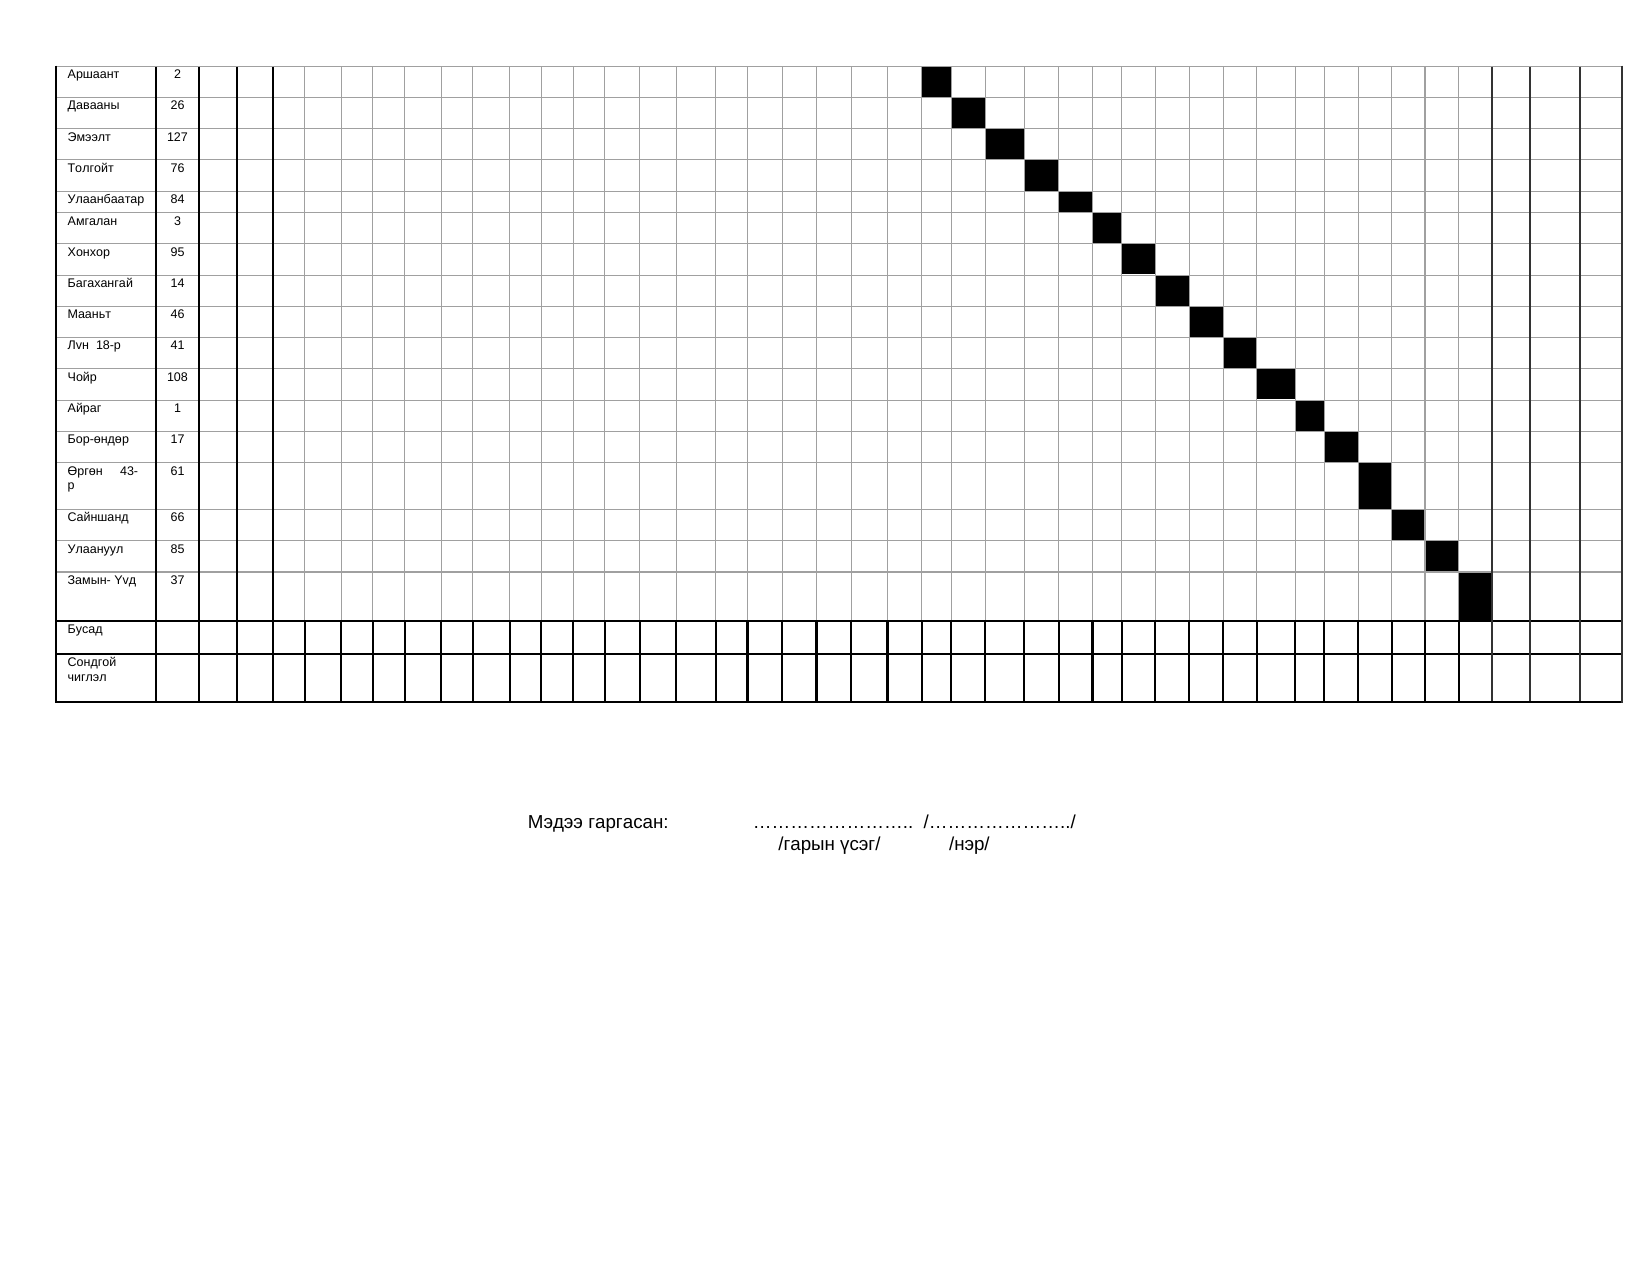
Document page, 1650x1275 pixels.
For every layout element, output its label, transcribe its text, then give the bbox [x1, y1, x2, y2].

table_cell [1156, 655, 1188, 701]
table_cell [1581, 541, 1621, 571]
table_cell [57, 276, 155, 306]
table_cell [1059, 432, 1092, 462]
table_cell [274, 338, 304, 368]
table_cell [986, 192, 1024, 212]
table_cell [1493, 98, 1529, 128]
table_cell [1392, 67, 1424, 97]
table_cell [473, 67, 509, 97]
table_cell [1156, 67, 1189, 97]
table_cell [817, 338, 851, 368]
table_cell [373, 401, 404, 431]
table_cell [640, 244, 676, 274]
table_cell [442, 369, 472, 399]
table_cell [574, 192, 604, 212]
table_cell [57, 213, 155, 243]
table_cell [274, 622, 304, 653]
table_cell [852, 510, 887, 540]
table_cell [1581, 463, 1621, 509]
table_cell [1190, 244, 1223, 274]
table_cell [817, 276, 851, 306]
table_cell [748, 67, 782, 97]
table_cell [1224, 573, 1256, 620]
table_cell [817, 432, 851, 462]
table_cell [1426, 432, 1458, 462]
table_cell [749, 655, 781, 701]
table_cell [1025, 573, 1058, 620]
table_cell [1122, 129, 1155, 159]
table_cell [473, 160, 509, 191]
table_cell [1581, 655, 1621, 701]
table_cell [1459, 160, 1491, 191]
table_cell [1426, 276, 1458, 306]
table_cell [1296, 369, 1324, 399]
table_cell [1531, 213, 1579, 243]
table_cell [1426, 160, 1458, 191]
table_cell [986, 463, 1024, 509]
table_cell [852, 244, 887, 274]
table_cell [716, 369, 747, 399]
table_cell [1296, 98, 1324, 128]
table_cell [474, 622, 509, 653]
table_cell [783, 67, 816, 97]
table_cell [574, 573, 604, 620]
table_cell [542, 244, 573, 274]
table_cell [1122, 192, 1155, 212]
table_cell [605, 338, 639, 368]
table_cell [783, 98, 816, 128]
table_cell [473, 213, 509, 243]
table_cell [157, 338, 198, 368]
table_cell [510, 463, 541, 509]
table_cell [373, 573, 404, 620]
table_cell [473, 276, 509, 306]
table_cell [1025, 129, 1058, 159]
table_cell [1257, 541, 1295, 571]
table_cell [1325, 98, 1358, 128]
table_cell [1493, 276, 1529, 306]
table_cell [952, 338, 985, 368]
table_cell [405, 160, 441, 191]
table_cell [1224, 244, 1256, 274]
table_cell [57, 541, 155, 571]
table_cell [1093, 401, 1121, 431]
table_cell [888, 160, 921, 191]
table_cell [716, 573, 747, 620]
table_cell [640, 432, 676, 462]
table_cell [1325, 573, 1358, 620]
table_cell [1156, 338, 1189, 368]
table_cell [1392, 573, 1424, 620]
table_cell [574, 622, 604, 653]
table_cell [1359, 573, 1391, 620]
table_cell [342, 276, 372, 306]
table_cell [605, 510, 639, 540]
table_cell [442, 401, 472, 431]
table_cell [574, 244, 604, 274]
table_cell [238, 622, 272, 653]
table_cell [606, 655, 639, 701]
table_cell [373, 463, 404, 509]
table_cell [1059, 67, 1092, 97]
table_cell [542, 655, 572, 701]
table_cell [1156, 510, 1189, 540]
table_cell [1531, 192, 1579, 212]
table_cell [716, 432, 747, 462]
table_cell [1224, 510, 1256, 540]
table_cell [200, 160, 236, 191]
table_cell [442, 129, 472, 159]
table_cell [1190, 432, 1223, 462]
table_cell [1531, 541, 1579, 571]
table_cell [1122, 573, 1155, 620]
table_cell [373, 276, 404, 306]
text Мэдээ гаргасан: …………………….. /…………………../ [103, 811, 1500, 833]
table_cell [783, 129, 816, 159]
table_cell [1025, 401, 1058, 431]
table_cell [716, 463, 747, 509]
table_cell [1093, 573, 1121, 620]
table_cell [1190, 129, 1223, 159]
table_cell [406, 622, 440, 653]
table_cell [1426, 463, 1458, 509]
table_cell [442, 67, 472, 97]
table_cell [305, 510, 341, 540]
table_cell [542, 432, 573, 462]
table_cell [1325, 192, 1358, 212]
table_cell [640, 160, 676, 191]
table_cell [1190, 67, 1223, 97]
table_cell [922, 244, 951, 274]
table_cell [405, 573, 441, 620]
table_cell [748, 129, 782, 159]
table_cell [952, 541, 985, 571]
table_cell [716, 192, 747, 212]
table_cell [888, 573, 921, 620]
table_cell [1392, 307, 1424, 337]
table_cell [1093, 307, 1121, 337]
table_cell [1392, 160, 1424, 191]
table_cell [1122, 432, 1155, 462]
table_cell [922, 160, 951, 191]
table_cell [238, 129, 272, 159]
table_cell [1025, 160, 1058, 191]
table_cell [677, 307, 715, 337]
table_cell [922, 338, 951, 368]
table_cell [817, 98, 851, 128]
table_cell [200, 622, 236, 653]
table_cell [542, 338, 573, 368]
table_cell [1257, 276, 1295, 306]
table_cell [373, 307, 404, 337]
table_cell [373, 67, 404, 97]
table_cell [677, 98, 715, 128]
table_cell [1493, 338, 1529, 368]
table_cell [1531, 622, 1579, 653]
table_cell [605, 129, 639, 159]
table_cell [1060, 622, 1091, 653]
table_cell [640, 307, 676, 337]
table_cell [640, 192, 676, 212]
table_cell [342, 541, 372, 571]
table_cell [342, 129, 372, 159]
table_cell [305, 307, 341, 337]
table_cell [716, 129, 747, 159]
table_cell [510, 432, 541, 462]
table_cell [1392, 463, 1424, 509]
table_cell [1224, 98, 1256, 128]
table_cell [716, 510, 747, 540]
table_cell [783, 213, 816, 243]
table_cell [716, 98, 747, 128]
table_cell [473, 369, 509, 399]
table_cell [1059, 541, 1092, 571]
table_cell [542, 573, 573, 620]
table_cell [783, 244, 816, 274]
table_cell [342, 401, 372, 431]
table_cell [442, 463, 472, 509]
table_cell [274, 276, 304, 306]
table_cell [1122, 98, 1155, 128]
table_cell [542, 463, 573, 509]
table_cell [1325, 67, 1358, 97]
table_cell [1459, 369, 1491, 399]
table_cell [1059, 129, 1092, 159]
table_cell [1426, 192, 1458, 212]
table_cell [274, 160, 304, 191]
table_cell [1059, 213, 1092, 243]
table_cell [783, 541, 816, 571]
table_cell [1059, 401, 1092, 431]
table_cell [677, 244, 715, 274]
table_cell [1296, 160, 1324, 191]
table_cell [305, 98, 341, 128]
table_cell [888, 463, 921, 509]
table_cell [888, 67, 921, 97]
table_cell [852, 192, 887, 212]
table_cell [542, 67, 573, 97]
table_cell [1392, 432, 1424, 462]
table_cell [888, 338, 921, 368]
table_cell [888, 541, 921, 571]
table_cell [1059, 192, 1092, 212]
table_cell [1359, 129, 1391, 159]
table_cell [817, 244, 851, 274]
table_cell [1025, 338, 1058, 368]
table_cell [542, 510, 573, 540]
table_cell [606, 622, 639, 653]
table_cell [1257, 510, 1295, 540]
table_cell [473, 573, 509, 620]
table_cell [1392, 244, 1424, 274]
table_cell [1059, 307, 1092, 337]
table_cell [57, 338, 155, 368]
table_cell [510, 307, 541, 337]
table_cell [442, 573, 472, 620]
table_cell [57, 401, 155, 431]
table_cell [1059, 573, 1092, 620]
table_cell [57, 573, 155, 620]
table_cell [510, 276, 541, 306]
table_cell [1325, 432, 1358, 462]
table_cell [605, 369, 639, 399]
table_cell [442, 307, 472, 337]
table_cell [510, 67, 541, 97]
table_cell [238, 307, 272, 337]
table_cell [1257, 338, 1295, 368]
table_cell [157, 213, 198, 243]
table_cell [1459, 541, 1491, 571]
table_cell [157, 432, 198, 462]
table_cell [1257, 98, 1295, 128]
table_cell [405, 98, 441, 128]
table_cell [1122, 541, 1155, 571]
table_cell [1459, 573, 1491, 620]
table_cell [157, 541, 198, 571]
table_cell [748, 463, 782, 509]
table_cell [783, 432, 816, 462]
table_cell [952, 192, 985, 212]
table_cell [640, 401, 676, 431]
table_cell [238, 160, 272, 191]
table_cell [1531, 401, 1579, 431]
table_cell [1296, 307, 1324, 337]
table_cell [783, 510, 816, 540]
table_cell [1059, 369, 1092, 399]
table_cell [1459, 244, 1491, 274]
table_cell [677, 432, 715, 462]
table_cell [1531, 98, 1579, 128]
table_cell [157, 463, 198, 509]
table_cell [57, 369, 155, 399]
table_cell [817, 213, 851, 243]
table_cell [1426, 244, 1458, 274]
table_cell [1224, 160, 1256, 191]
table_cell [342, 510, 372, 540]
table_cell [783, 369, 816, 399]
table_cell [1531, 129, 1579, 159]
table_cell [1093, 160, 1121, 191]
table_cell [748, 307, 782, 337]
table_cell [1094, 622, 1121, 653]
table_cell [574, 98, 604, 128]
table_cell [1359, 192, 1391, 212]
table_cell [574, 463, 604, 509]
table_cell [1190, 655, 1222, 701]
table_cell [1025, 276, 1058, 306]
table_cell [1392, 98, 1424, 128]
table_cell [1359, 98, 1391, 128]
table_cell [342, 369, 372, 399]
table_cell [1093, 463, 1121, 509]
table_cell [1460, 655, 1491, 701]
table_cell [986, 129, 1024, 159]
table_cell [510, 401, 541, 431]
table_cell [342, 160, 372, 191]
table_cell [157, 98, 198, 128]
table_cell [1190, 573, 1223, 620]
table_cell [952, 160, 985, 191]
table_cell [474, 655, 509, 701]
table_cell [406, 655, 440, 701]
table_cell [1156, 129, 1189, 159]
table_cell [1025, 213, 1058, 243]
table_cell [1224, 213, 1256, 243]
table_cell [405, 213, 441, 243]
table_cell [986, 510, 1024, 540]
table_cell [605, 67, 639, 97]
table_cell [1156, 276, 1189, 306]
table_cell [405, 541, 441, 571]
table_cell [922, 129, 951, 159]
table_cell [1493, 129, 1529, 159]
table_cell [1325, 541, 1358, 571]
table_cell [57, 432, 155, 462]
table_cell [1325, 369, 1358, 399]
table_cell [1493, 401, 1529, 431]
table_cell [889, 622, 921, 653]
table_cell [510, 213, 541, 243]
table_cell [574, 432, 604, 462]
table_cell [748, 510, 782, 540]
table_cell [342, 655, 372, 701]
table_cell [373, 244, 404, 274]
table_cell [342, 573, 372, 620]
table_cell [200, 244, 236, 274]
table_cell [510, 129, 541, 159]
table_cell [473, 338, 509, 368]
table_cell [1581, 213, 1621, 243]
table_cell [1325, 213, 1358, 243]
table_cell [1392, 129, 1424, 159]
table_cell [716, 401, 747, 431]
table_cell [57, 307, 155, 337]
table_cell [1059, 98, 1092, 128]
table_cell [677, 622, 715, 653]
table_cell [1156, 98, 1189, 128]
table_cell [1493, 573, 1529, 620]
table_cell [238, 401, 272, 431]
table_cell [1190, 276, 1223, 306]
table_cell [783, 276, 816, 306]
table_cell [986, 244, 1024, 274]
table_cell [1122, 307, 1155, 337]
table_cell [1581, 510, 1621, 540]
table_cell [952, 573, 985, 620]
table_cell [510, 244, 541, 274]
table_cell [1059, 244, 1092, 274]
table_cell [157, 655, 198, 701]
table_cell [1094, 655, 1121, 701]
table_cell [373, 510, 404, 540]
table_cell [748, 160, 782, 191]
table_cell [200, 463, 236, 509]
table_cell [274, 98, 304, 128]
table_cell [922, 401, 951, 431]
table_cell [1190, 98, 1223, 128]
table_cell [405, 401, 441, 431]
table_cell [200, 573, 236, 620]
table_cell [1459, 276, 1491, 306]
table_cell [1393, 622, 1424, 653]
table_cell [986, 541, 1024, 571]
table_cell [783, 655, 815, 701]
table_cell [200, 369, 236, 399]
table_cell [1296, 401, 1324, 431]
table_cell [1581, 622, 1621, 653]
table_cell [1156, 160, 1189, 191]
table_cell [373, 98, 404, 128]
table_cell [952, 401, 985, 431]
text /гарын үсэг/ /нэр/ [103, 833, 1500, 854]
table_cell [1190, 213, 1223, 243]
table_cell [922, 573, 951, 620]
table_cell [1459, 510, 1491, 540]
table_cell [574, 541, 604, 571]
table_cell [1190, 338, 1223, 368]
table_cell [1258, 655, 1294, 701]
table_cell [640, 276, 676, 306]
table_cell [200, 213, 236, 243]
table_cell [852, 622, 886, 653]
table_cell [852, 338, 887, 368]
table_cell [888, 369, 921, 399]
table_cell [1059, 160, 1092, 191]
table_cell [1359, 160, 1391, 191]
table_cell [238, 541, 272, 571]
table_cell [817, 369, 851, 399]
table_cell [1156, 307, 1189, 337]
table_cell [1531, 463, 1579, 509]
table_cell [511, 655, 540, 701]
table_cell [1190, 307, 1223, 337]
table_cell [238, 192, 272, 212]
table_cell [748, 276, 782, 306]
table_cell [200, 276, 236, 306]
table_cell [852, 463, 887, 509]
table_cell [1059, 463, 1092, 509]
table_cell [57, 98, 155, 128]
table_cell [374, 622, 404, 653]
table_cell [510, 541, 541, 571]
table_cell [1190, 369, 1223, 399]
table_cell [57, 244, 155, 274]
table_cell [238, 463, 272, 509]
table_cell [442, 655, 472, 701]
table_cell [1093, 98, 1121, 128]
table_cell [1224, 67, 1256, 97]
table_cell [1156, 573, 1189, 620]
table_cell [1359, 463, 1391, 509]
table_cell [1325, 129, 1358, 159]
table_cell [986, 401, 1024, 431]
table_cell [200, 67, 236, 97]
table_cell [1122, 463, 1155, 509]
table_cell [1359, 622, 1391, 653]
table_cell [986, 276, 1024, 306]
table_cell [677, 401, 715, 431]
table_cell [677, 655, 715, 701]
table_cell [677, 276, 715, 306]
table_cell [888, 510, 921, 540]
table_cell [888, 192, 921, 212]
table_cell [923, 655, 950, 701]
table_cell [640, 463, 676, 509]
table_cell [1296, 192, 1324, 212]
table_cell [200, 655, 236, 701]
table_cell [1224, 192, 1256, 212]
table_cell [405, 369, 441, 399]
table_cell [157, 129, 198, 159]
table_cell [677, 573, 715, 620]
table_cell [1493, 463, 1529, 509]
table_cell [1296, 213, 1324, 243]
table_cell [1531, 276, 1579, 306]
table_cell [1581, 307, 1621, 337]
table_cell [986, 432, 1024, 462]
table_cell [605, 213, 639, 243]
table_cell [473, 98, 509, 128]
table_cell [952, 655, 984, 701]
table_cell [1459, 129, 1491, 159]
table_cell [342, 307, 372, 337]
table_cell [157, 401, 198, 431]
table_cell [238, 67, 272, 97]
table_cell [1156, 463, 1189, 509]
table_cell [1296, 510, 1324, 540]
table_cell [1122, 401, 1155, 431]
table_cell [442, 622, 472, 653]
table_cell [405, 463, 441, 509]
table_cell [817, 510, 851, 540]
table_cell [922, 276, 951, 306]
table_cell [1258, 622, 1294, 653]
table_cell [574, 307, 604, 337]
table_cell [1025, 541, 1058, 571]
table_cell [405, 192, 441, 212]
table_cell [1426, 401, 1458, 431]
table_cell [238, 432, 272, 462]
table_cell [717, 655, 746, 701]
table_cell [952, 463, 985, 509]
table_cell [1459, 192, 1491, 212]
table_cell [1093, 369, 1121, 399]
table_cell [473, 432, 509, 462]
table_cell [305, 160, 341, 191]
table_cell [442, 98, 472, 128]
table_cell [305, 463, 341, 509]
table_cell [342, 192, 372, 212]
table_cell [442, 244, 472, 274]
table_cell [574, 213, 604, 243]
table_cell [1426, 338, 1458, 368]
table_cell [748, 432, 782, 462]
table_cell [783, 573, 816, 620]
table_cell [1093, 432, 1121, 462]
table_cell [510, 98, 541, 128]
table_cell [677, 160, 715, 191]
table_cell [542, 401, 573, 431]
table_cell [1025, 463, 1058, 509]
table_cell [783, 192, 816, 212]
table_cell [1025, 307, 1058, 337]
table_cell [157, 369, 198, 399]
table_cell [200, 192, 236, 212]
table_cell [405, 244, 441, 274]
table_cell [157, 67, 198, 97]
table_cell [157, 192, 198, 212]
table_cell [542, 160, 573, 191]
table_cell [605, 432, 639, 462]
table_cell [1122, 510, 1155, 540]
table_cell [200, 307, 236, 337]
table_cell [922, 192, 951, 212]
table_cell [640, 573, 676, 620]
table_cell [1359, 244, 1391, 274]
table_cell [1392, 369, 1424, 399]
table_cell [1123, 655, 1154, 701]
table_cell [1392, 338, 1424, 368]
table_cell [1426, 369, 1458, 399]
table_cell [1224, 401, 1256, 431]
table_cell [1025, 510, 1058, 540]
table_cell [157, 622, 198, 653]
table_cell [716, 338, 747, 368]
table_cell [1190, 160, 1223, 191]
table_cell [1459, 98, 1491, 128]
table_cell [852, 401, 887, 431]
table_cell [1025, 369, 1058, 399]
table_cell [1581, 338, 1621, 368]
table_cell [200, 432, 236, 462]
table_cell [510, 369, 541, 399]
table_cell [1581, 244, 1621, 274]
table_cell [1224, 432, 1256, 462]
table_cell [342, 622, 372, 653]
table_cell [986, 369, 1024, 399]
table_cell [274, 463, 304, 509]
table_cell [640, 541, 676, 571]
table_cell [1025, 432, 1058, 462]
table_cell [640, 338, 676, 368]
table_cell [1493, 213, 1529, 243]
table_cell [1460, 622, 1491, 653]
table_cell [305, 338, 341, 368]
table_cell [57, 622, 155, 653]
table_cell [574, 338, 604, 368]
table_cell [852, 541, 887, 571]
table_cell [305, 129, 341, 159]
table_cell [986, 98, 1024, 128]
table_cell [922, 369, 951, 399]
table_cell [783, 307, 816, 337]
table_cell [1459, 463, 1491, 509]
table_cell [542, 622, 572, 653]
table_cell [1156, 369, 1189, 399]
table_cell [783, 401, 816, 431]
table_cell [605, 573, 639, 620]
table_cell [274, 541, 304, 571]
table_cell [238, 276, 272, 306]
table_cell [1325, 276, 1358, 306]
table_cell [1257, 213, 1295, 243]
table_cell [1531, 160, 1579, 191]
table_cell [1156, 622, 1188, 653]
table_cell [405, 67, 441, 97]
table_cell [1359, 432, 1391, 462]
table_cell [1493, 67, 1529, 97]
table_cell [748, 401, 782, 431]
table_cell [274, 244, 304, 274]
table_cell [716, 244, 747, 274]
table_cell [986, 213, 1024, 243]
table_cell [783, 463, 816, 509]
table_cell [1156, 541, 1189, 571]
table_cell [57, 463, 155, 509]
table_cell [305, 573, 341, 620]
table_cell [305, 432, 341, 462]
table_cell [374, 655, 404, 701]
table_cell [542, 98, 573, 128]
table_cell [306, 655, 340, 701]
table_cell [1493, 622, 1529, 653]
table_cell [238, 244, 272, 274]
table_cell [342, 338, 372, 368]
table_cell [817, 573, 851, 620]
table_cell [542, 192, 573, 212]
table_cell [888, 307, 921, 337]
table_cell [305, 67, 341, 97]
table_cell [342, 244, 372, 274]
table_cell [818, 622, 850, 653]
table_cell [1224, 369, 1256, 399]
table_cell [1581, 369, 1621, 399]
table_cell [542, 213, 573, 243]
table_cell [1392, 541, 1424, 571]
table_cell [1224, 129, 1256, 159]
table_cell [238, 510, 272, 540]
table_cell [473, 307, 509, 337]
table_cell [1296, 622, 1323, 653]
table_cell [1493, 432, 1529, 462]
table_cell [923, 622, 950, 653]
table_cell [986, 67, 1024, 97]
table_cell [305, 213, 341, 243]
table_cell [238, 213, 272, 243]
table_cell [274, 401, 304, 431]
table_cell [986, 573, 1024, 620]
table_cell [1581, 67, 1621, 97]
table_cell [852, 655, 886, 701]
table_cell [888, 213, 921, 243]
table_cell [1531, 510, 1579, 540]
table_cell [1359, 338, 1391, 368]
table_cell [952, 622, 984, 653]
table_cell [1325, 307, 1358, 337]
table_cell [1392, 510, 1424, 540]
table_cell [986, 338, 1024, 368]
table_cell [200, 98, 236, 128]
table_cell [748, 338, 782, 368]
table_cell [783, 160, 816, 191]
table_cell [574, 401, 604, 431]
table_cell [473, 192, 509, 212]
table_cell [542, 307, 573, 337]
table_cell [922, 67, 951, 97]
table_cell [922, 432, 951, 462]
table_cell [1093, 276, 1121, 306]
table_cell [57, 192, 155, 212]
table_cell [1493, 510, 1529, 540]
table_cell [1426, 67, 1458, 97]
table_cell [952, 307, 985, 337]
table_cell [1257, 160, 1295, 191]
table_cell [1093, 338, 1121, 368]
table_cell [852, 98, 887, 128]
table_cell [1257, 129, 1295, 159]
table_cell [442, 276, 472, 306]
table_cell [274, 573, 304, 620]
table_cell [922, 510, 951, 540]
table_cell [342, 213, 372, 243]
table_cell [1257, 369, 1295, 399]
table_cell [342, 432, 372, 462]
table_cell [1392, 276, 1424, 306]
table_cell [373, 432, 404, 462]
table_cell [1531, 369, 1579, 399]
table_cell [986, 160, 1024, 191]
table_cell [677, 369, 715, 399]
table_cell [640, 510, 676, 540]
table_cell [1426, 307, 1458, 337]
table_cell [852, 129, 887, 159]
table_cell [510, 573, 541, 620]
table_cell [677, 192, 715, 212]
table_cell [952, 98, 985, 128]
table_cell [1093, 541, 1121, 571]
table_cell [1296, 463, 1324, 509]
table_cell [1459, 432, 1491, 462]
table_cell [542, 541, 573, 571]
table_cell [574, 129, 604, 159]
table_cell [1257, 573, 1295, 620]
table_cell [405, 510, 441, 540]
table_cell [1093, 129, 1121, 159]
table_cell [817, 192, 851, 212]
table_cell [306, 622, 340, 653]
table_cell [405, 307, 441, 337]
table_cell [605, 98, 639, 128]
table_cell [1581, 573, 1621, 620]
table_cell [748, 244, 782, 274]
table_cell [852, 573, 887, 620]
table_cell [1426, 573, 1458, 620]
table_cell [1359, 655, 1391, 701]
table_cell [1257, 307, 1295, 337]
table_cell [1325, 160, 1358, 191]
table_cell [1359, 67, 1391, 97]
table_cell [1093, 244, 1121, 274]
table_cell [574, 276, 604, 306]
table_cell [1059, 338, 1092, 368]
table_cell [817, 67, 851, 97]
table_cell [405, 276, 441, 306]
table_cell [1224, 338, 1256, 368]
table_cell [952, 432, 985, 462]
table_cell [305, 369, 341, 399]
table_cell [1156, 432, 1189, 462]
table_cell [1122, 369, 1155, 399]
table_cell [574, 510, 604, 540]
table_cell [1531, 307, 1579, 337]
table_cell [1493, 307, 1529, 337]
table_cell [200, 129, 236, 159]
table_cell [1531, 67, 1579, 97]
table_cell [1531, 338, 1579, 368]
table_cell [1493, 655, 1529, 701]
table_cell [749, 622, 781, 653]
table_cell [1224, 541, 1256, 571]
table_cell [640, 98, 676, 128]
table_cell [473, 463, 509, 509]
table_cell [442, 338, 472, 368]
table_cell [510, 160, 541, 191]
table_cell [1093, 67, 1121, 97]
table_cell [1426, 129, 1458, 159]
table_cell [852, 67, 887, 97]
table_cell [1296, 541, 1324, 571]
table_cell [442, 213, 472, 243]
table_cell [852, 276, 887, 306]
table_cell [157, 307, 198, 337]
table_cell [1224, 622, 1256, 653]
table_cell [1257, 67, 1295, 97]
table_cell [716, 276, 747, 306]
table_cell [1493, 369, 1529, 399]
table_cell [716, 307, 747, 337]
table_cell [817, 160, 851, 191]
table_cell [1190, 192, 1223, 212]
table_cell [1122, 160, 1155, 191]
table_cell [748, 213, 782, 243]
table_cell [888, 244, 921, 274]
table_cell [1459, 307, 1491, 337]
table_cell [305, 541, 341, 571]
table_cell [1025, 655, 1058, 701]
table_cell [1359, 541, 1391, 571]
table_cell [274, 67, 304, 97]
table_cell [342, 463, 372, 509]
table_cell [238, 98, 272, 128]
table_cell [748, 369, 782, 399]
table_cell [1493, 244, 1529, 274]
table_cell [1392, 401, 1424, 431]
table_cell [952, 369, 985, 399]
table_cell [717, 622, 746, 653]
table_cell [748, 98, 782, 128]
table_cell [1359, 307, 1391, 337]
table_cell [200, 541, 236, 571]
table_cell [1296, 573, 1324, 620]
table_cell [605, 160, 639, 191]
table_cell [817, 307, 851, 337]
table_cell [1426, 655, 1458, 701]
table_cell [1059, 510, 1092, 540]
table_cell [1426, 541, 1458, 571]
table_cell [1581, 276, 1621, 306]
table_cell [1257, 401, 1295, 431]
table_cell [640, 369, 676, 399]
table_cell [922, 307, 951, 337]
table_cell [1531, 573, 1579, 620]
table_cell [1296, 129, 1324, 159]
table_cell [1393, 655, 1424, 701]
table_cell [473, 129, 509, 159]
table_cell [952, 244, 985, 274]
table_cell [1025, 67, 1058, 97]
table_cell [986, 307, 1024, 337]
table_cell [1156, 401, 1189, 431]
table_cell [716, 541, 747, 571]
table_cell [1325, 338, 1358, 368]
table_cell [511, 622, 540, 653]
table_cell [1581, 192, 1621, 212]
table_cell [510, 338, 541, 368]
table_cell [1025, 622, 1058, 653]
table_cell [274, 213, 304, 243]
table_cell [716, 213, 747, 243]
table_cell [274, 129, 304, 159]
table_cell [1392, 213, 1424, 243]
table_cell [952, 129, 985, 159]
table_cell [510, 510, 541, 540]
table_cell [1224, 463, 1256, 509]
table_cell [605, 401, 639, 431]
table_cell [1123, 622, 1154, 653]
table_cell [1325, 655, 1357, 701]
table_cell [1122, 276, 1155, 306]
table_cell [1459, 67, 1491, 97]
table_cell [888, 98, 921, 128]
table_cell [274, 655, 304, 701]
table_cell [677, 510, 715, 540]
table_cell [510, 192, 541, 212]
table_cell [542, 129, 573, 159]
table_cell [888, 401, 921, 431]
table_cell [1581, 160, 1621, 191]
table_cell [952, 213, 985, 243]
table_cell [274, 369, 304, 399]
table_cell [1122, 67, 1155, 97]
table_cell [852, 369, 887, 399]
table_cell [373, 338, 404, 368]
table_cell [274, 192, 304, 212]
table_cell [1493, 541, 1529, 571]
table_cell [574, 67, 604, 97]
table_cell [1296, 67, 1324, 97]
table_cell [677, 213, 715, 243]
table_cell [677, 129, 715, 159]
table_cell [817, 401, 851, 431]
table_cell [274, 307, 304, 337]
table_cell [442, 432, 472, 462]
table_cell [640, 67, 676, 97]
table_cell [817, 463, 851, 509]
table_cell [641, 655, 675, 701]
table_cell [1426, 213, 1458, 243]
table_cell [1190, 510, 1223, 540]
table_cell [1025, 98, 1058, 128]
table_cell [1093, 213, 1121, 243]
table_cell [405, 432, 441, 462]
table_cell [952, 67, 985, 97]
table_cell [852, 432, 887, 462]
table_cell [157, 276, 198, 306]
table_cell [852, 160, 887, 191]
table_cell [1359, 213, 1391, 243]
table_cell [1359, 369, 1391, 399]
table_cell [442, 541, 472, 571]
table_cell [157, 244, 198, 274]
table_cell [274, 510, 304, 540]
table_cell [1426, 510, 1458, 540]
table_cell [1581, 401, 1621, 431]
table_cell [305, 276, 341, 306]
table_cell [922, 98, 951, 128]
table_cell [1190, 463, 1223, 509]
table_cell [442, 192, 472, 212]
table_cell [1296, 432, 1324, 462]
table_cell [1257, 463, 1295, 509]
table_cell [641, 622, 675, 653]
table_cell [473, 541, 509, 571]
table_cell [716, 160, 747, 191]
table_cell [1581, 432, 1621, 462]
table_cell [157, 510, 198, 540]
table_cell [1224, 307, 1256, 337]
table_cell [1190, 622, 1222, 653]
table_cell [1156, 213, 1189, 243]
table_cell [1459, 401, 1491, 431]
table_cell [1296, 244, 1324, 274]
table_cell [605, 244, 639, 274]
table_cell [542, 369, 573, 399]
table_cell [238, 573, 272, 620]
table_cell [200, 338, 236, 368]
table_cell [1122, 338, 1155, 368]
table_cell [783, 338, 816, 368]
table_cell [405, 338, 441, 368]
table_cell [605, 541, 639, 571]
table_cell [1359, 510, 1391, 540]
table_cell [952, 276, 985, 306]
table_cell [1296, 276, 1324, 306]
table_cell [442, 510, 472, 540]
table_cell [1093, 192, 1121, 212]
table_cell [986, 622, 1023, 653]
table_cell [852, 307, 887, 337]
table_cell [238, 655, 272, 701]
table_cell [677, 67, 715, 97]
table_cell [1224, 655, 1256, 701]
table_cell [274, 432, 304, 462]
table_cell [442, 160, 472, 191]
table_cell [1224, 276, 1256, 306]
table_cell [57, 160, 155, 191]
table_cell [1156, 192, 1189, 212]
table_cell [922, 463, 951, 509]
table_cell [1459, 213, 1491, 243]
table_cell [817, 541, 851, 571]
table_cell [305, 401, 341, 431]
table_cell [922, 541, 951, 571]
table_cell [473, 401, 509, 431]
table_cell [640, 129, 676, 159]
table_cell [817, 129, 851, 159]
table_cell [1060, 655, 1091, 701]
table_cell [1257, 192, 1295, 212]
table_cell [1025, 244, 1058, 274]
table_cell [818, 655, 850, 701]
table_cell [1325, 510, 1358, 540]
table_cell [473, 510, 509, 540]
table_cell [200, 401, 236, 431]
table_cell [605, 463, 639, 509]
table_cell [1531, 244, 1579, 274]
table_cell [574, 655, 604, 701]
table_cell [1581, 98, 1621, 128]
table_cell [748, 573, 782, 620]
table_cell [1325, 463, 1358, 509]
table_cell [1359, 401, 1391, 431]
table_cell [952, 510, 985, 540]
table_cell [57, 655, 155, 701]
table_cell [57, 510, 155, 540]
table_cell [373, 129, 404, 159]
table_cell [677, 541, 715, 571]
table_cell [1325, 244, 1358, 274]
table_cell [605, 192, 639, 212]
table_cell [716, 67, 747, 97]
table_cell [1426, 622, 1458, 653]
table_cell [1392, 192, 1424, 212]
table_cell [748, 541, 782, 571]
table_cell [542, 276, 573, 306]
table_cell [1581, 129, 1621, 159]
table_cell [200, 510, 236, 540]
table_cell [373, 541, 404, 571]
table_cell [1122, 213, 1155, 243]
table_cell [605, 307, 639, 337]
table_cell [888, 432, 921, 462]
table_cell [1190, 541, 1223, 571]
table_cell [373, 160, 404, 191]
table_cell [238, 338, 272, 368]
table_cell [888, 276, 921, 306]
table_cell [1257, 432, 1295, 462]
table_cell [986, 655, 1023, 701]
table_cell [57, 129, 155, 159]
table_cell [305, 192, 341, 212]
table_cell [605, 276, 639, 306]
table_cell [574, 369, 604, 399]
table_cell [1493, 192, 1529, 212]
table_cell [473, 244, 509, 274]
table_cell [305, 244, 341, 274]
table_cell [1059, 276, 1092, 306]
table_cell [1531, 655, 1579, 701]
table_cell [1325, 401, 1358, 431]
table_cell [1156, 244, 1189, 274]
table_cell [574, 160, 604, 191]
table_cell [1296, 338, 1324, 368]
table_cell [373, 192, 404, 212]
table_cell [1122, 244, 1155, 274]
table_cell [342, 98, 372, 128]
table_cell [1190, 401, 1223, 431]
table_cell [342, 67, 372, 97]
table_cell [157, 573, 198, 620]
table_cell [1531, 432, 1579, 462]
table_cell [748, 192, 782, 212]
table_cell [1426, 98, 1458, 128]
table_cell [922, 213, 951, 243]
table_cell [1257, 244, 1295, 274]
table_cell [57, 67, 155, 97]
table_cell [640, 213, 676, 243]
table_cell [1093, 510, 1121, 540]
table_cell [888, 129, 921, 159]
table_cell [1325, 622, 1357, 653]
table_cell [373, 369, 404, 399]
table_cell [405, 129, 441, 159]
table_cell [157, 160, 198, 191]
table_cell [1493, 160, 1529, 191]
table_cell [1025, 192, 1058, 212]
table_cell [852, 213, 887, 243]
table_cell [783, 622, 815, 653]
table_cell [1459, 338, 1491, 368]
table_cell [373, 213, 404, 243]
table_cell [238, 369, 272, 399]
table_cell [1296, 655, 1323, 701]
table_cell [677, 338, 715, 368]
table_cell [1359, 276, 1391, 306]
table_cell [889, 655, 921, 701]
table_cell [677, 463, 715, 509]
